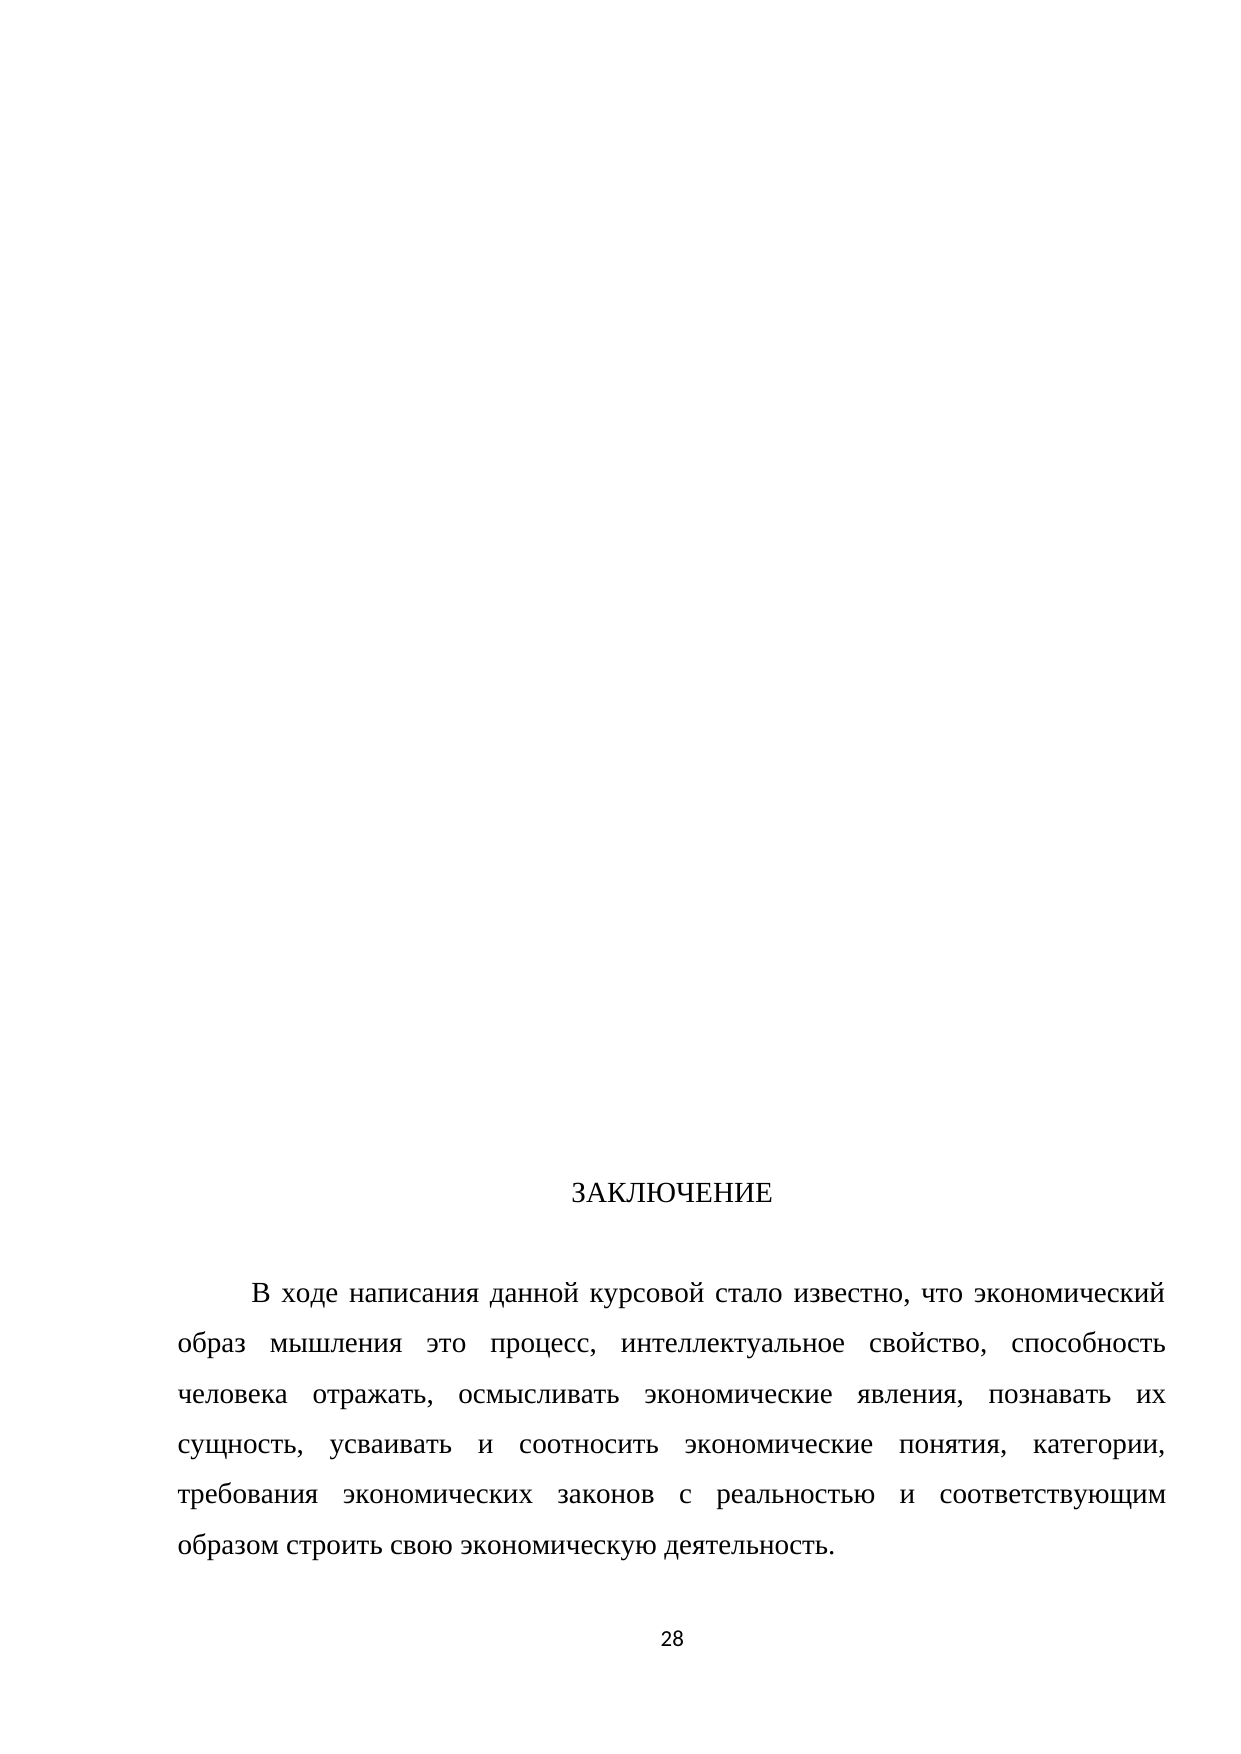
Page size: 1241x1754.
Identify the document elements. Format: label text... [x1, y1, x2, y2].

text В ходе написания данной курсовой стало известно, что экономический образ мышления это процесс, интеллектуальное свойство, способность человека отражать, осмысливать экономические явления, познавать их сущность, усваивать и соотносить экономические понятия, категории, требования экономических законов с реальностью и соответствующим образом строить свою экономическую деятельность. [177, 1275, 1167, 1560]
text ЗАКЛЮЧЕНИЕ [177, 1175, 1167, 1208]
